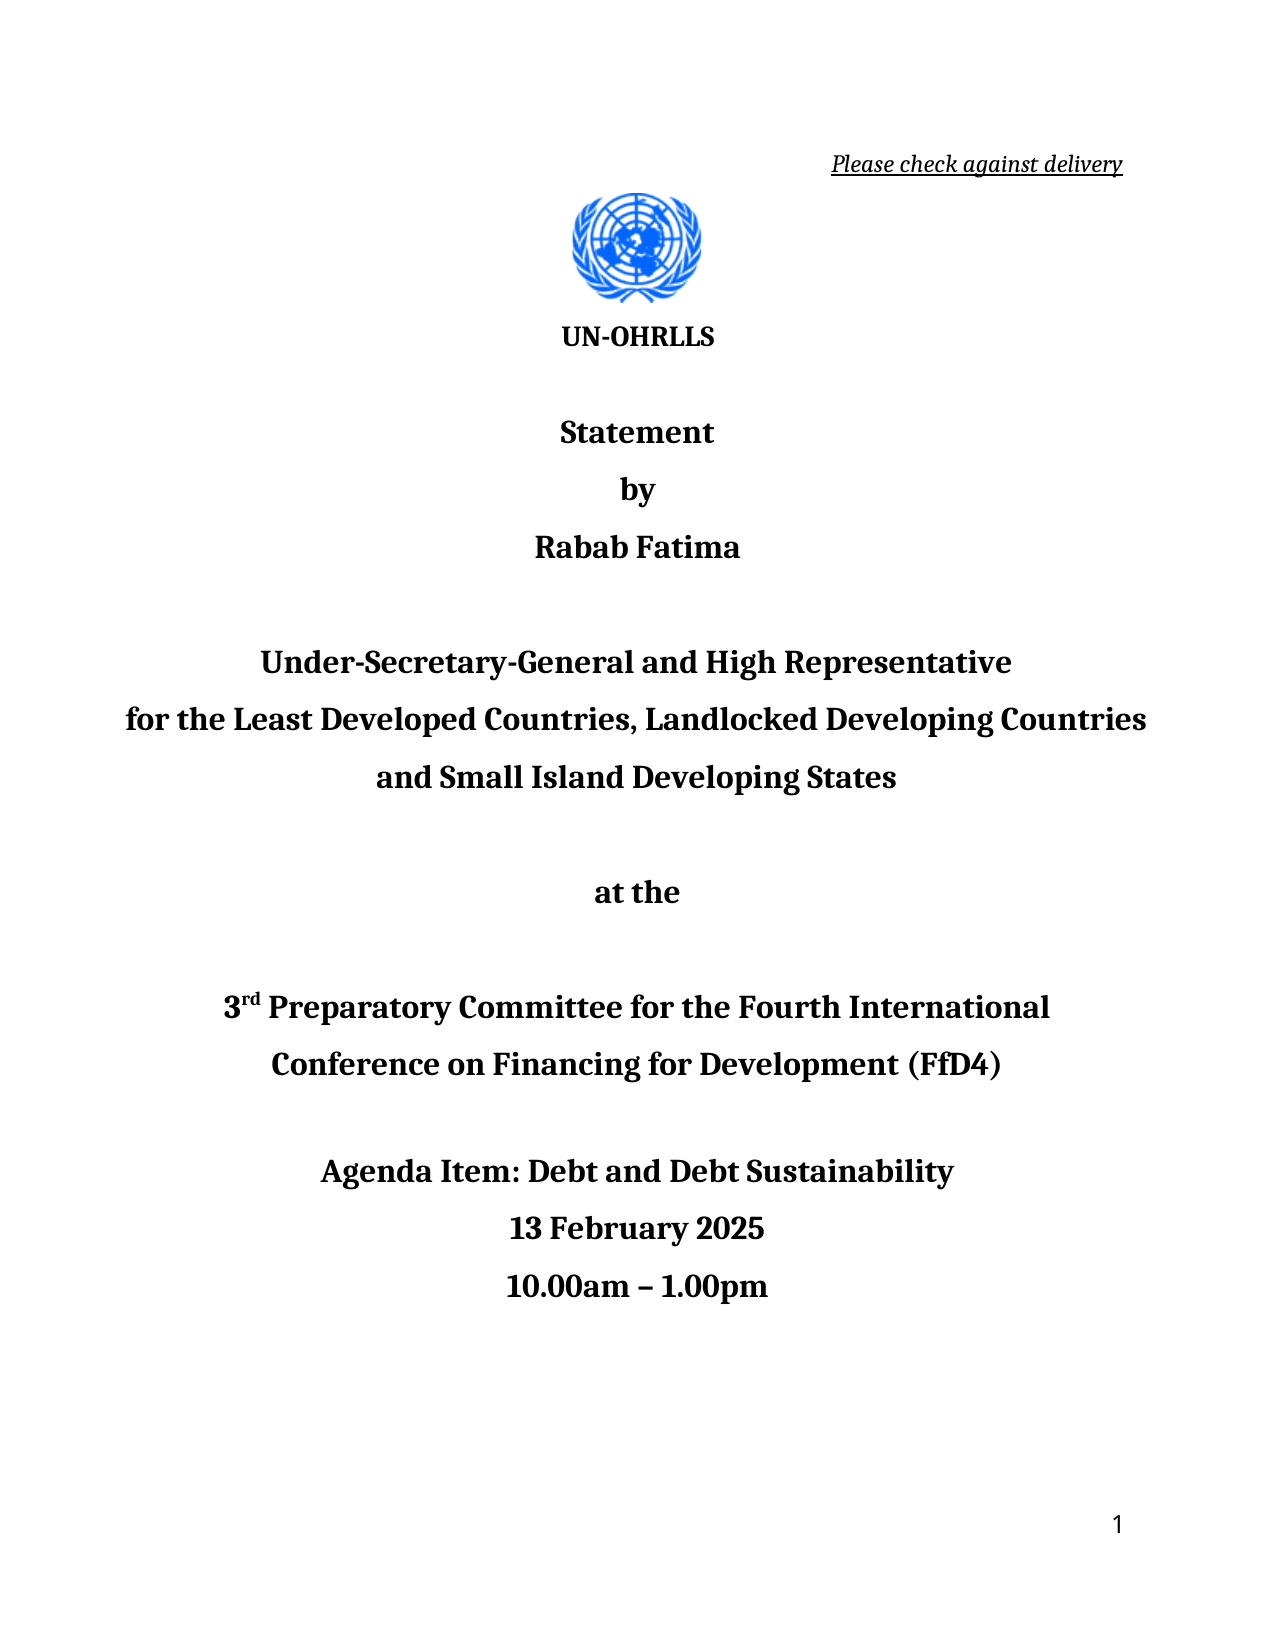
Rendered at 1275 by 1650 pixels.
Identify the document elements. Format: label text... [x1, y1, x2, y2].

text 10.00am – 1.00pm [150, 1267, 1125, 1306]
text Under-Secretary-General and High Representative [94, 643, 1179, 682]
text for the Least Developed Countries, Landlocked Developing Countries and Small Island Developing States [112, 701, 1160, 797]
picture [572, 193, 703, 303]
text Please check against delivery [150, 150, 1125, 179]
text 13 February 2025 [150, 1210, 1125, 1248]
text Rabab Fatima [150, 528, 1125, 567]
text by [150, 471, 1125, 509]
text Agenda Item: Debt and Debt Sustainability [150, 1152, 1125, 1191]
text UN-OHRLLS [150, 320, 1125, 353]
text Statement [150, 413, 1125, 452]
text 3rd Preparatory Committee for the Fourth International Conference on Financing for Development (FfD4) [150, 988, 1125, 1135]
text at the [150, 873, 1125, 912]
